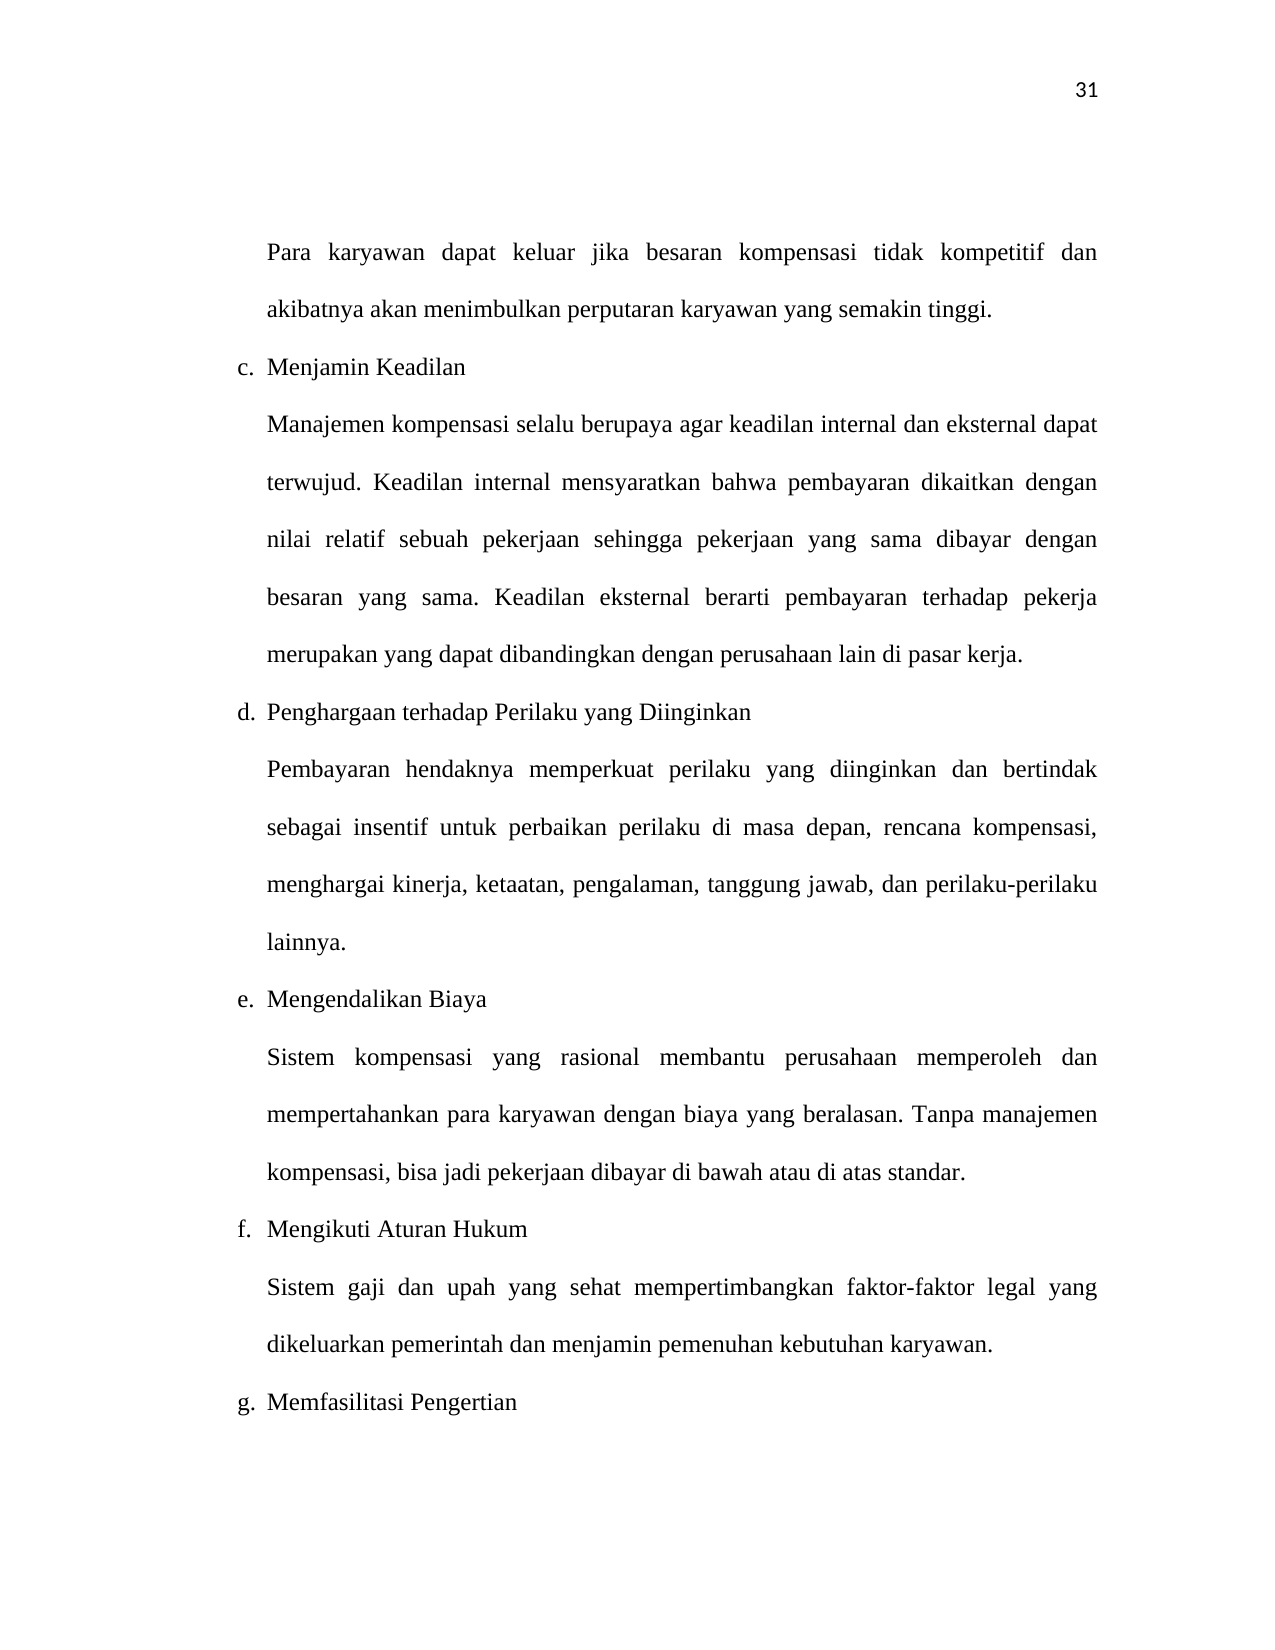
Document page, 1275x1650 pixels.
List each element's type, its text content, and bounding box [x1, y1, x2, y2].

list Menjamin Keadilan [237, 352, 1098, 381]
list Penghargaan terhadap Perilaku yang Diinginkan [237, 697, 1098, 726]
list Sistem gaji dan upah yang sehat mempertimbangkan faktor-faktor legal yang dikeluarkan pemerintah dan menjamin pemenuhan kebutuhan karyawan. [267, 1272, 1098, 1358]
list Manajemen kompensasi selalu berupaya agar keadilan internal dan eksternal dapat terwujud. Keadilan internal mensyaratkan bahwa pembayaran dikaitkan dengan nilai relatif sebuah pekerjaan sehingga pekerjaan yang sama dibayar dengan besaran yang sama. Keadilan eksternal berarti pembayaran terhadap pekerja merupakan yang dapat dibandingkan dengan perusahaan lain di pasar kerja. [267, 409, 1098, 668]
list Sistem kompensasi yang rasional membantu perusahaan memperoleh dan mempertahankan para karyawan dengan biaya yang beralasan. Tanpa manajemen kompensasi, bisa jadi pekerjaan dibayar di bawah atau di atas standar. [267, 1042, 1098, 1186]
list Mengendalikan Biaya [237, 984, 1098, 1013]
list Pembayaran hendaknya memperkuat perilaku yang diinginkan dan bertindak sebagai insentif untuk perbaikan perilaku di masa depan, rencana kompensasi, menghargai kinerja, ketaatan, pengalaman, tanggung jawab, dan perilaku-perilaku lainnya. [267, 754, 1098, 956]
list Para karyawan dapat keluar jika besaran kompensasi tidak kompetitif dan akibatnya akan menimbulkan perputaran karyawan yang semakin tinggi. [267, 237, 1098, 323]
list Memfasilitasi Pengertian [237, 1387, 1098, 1416]
list Mengikuti Aturan Hukum [237, 1214, 1098, 1243]
